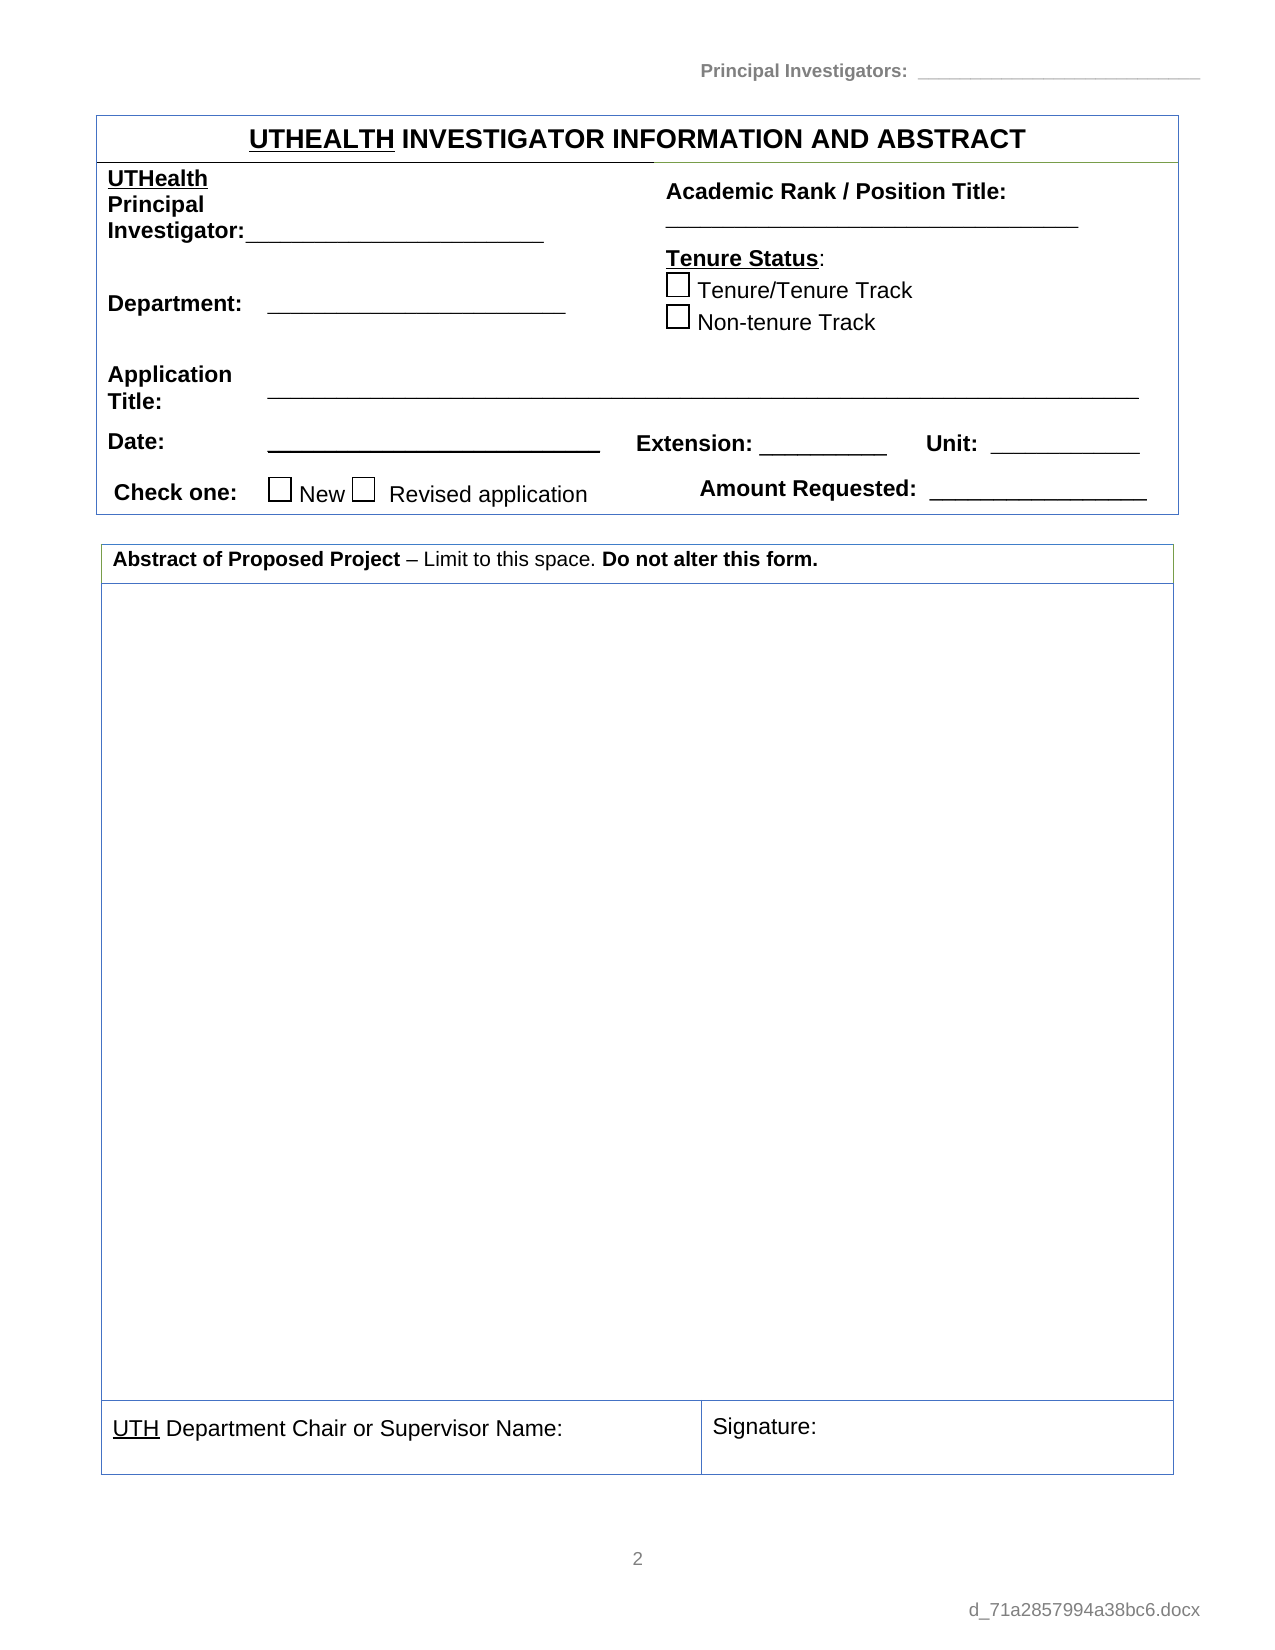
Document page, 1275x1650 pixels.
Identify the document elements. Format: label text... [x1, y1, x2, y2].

table_cell __________________________ [256, 163, 654, 245]
table_cell UTH Department Chair or Supervisor Name: [102, 1401, 701, 1474]
table_cell Amount Requested: _________________ [656, 469, 1178, 514]
table_cell Application Title: [97, 361, 256, 414]
table_cell Unit: _____________ [915, 414, 1178, 469]
table_cell New Revised application [256, 469, 656, 514]
table_header UTHEALTH INVESTIGATOR INFORMATION AND ABSTRACT [97, 116, 1178, 162]
table_cell Department: [97, 245, 256, 361]
table_cell Extension: __________ [625, 414, 914, 469]
table_cell [102, 584, 1173, 1400]
table_cell ____________________________________________________________________________ [256, 361, 1178, 414]
table_cell Check one: [97, 469, 256, 514]
table_cell Academic Rank / Position Title: ____________________________________ [654, 163, 1178, 245]
table_cell _____________________________ [256, 414, 624, 469]
table_cell Date: [97, 414, 256, 469]
table_header Abstract of Proposed Project – Limit to this space. Do not alter this form. [102, 545, 1173, 583]
table_cell __________________________ [256, 245, 654, 361]
table_cell Tenure Status: Tenure/Tenure Track Non-tenure Track [654, 245, 1178, 361]
table_cell UTHealth Principal Investigator: [97, 163, 256, 245]
table_cell Signature: [702, 1401, 1173, 1474]
